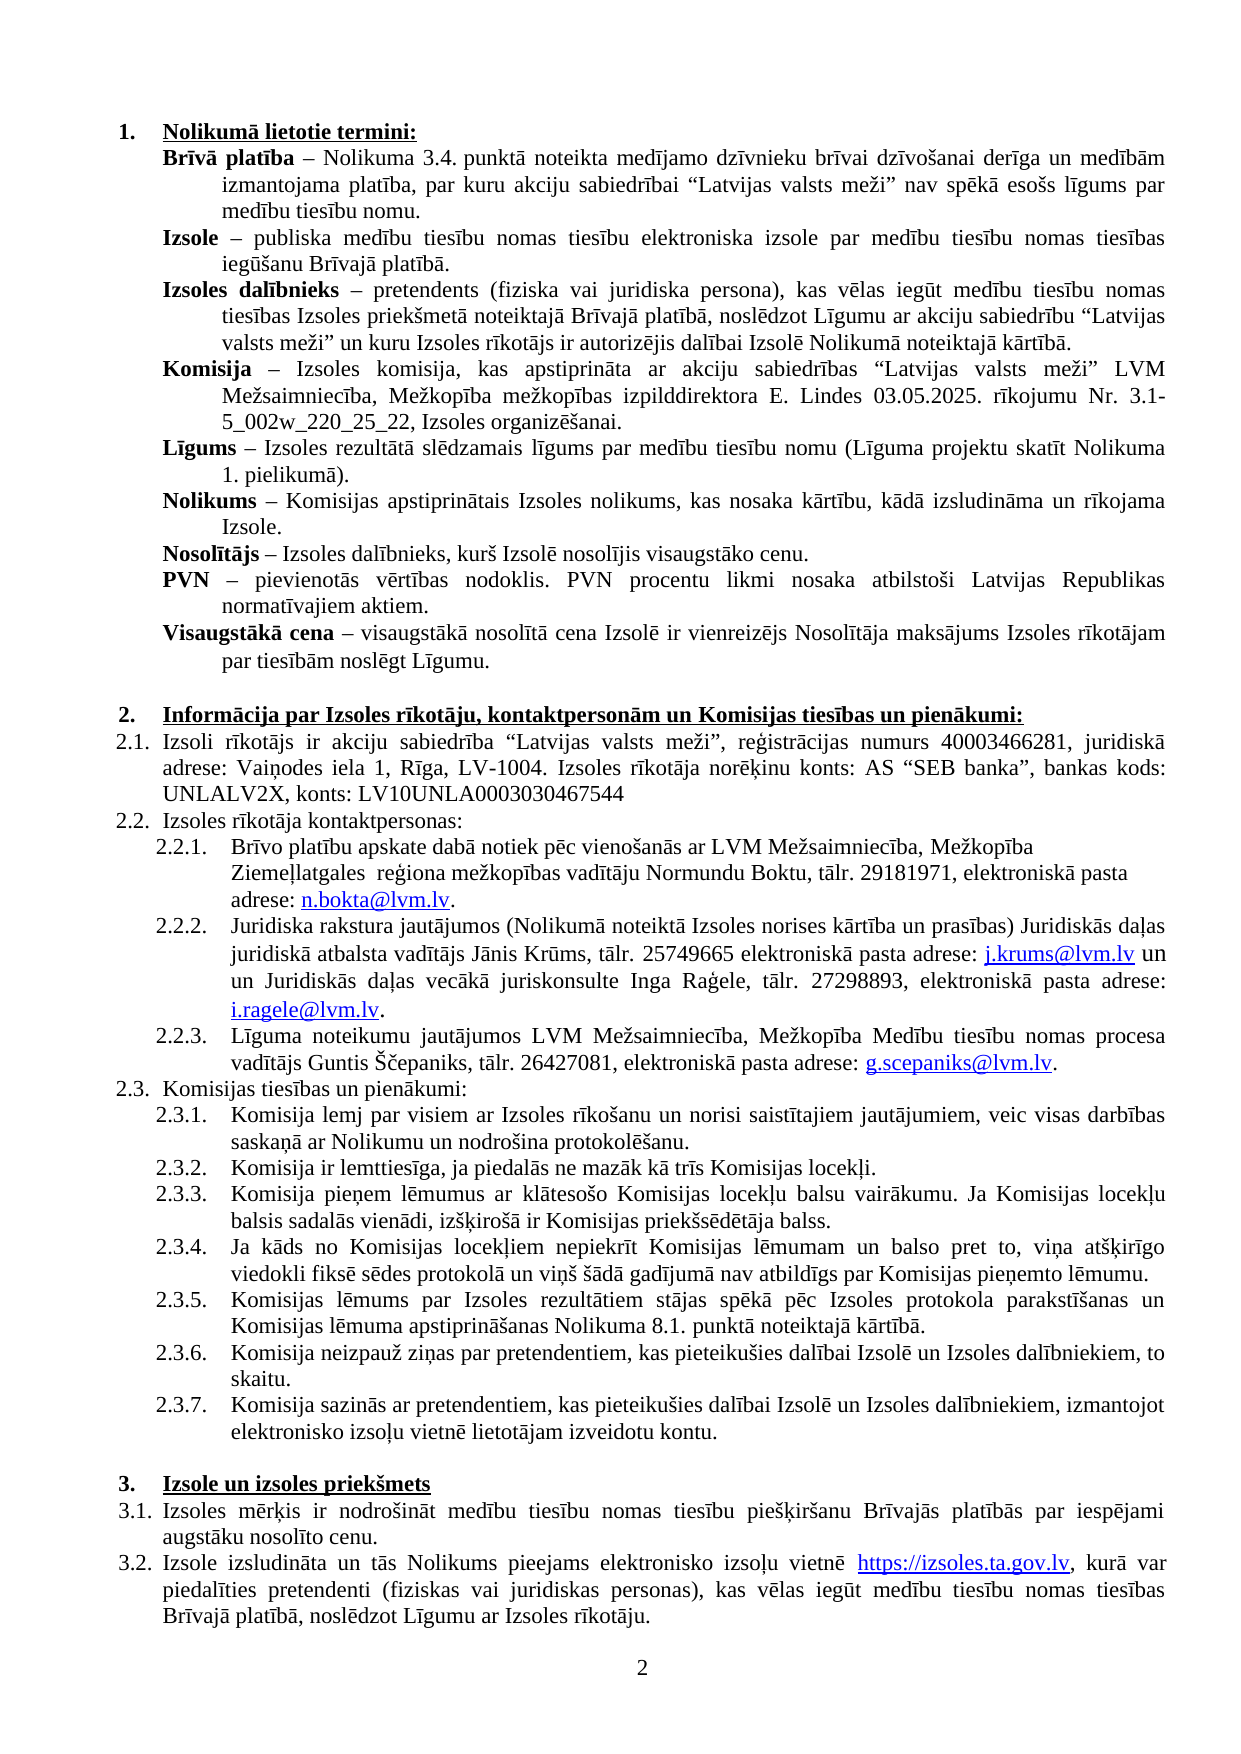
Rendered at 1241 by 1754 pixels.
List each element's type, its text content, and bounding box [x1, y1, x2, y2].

title Nolikumā lietotie termini: [118, 118, 1167, 144]
title Izsoles rīkotāja kontaktpersonas: [116, 807, 1167, 833]
text Komisija – Izsoles komisija, kas apstiprināta ar akciju sabiedrības “Latvijas valsts meži” LVM Mežsaimniecība, Mežkopība mežkopības izpilddirektora E. Lindes 03.05.2025. rīkojumu Nr. 3.1-5_002w_220_25_22, Izsoles organizēšanai. [162, 355, 1167, 434]
text Līgums – Izsoles rezultātā slēdzamais līgums par medību tiesību nomu (Līguma projektu skatīt Nolikuma 1. pielikumā). [162, 434, 1167, 487]
title Izsole izsludināta un tās Nolikums pieejams elektronisko izsoļu vietnē https://izsoles.ta.gov.lv, kurā var piedalīties pretendenti (fiziskas vai juridiskas personas), kas vēlas iegūt medību tiesību nomas tiesības Brīvajā platībā, noslēdzot Līgumu ar Izsoles rīkotāju. [118, 1549, 1167, 1628]
text Brīvā platība – Nolikuma 3.4. punktā noteikta medījamo dzīvnieku brīvai dzīvošanai derīga un medībām izmantojama platība, par kuru akciju sabiedrībai “Latvijas valsts meži” nav spēkā esošs līgums par medību tiesību nomu. [162, 144, 1167, 223]
text Izsole – publiska medību tiesību nomas tiesību elektroniska izsole par medību tiesību nomas tiesības iegūšanu Brīvajā platībā. [162, 223, 1167, 276]
list Brīvo platību apskate dabā notiek pēc vienošanās ar LVM Mežsaimniecība, Mežkopība Ziemeļlatgales reģiona mežkopības vadītāju Normundu Boktu, tālr. 29181971, elektroniskā pasta adrese: n.bokta@lvm.lv. [156, 833, 1167, 912]
title Izsoles mērķis ir nodrošināt medību tiesību nomas tiesību piešķiršanu Brīvajās platībās par iespējami augstāku nosolīto cenu. [118, 1497, 1167, 1549]
title Komisija sazinās ar pretendentiem, kas pieteikušies dalībai Izsolē un Izsoles dalībniekiem, izmantojot elektronisko izsoļu vietnē lietotājam izveidotu kontu. [156, 1391, 1167, 1444]
title Līguma noteikumu jautājumos LVM Mežsaimniecība, Mežkopība Medību tiesību nomas procesa vadītājs Guntis Ščepaniks, tālr. 26427081, elektroniskā pasta adrese: g.scepaniks@lvm.lv. [156, 1022, 1167, 1075]
title Ja kāds no Komisijas locekļiem nepiekrīt Komisijas lēmumam un balso pret to, viņa atšķirīgo viedokli fiksē sēdes protokolā un viņš šādā gadījumā nav atbildīgs par Komisijas pieņemto lēmumu. [156, 1233, 1167, 1286]
text Nosolītājs – Izsoles dalībnieks, kurš Izsolē nosolījis visaugstāko cenu. [162, 540, 1167, 566]
title Izsole un izsoles priekšmets [118, 1470, 1167, 1497]
title Komisija neizpauž ziņas par pretendentiem, kas pieteikušies dalībai Izsolē un Izsoles dalībniekiem, to skaitu. [156, 1339, 1167, 1391]
text Nolikums – Komisijas apstiprinātais Izsoles nolikums, kas nosaka kārtību, kādā izsludināma un rīkojama Izsole. [162, 487, 1167, 540]
title Komisija lemj par visiem ar Izsoles rīkošanu un norisi saistītajiem jautājumiem, veic visas darbības saskaņā ar Nolikumu un nodrošina protokolēšanu. [156, 1101, 1167, 1154]
title Komisijas par Izsoles rezultātiem stājas spēkā pēc Izsoles protokola parakstīšanas un Komisijas lēmuma apstiprināšanas Nolikuma 8.1. punktā noteiktajā kārtībā. [156, 1286, 1167, 1339]
text Izsoles dalībnieks – pretendents (fiziska vai juridiska persona), kas vēlas iegūt medību tiesību nomas tiesības Izsoles priekšmetā noteiktajā Brīvajā platībā, noslēdzot Līgumu ar akciju sabiedrību “Latvijas valsts meži” un kuru Izsoles rīkotājs ir autorizējis dalībai Izsolē Nolikumā noteiktajā kārtībā. [162, 276, 1167, 355]
text PVN – pievienotās vērtības nodoklis. PVN procentu likmi nosaka atbilstoši Latvijas Republikas normatīvajiem aktiem. [162, 566, 1167, 619]
title Juridiska rakstura jautājumos (Nolikumā noteiktā Izsoles norises kārtība un prasības) Juridiskās daļas juridiskā atbalsta vadītājs Jānis Krūms, tālr. 25749665 elektroniskā pasta adrese: j.krums@lvm.lv un un Juridiskās daļas vecākā juriskonsulte Inga Raģele, tālr. 27298893, elektroniskā pasta adrese: i.ragele@lvm.lv. [156, 912, 1167, 1022]
title Komisijas tiesības un pienākumi: [116, 1075, 1167, 1101]
text Visaugstākā cena – visaugstākā nosolītā cena Izsolē ir vienreizējs Nosolītāja maksājums Izsoles rīkotājam par tiesībām noslēgt Līgumu. [162, 619, 1167, 675]
title Komisija pieņem lēmumus ar klātesošo Komisijas locekļu balsu vairākumu. Ja Komisijas locekļu balsis sadalās vienādi, izšķirošā ir Komisijas priekšsēdētāja balss. [156, 1181, 1167, 1233]
title Komisija ir lemttiesīga, ja piedalās ne mazāk kā trīs Komisijas locekļi. [156, 1154, 1167, 1181]
title Informācija par Izsoles rīkotāju, kontaktpersonām un Komisijas tiesības un pienākumi: [118, 701, 1167, 728]
title Izsoli rīkotājs ir akciju sabiedrība “Latvijas valsts meži”, reģistrācijas numurs 40003466281, juridiskā adrese: Vaiņodes iela 1, Rīga, LV-1004. Izsoles rīkotāja norēķinu konts: AS “SEB banka”, bankas kods: UNLALV2X, konts: LV10UNLA0003030467544 [116, 728, 1167, 807]
